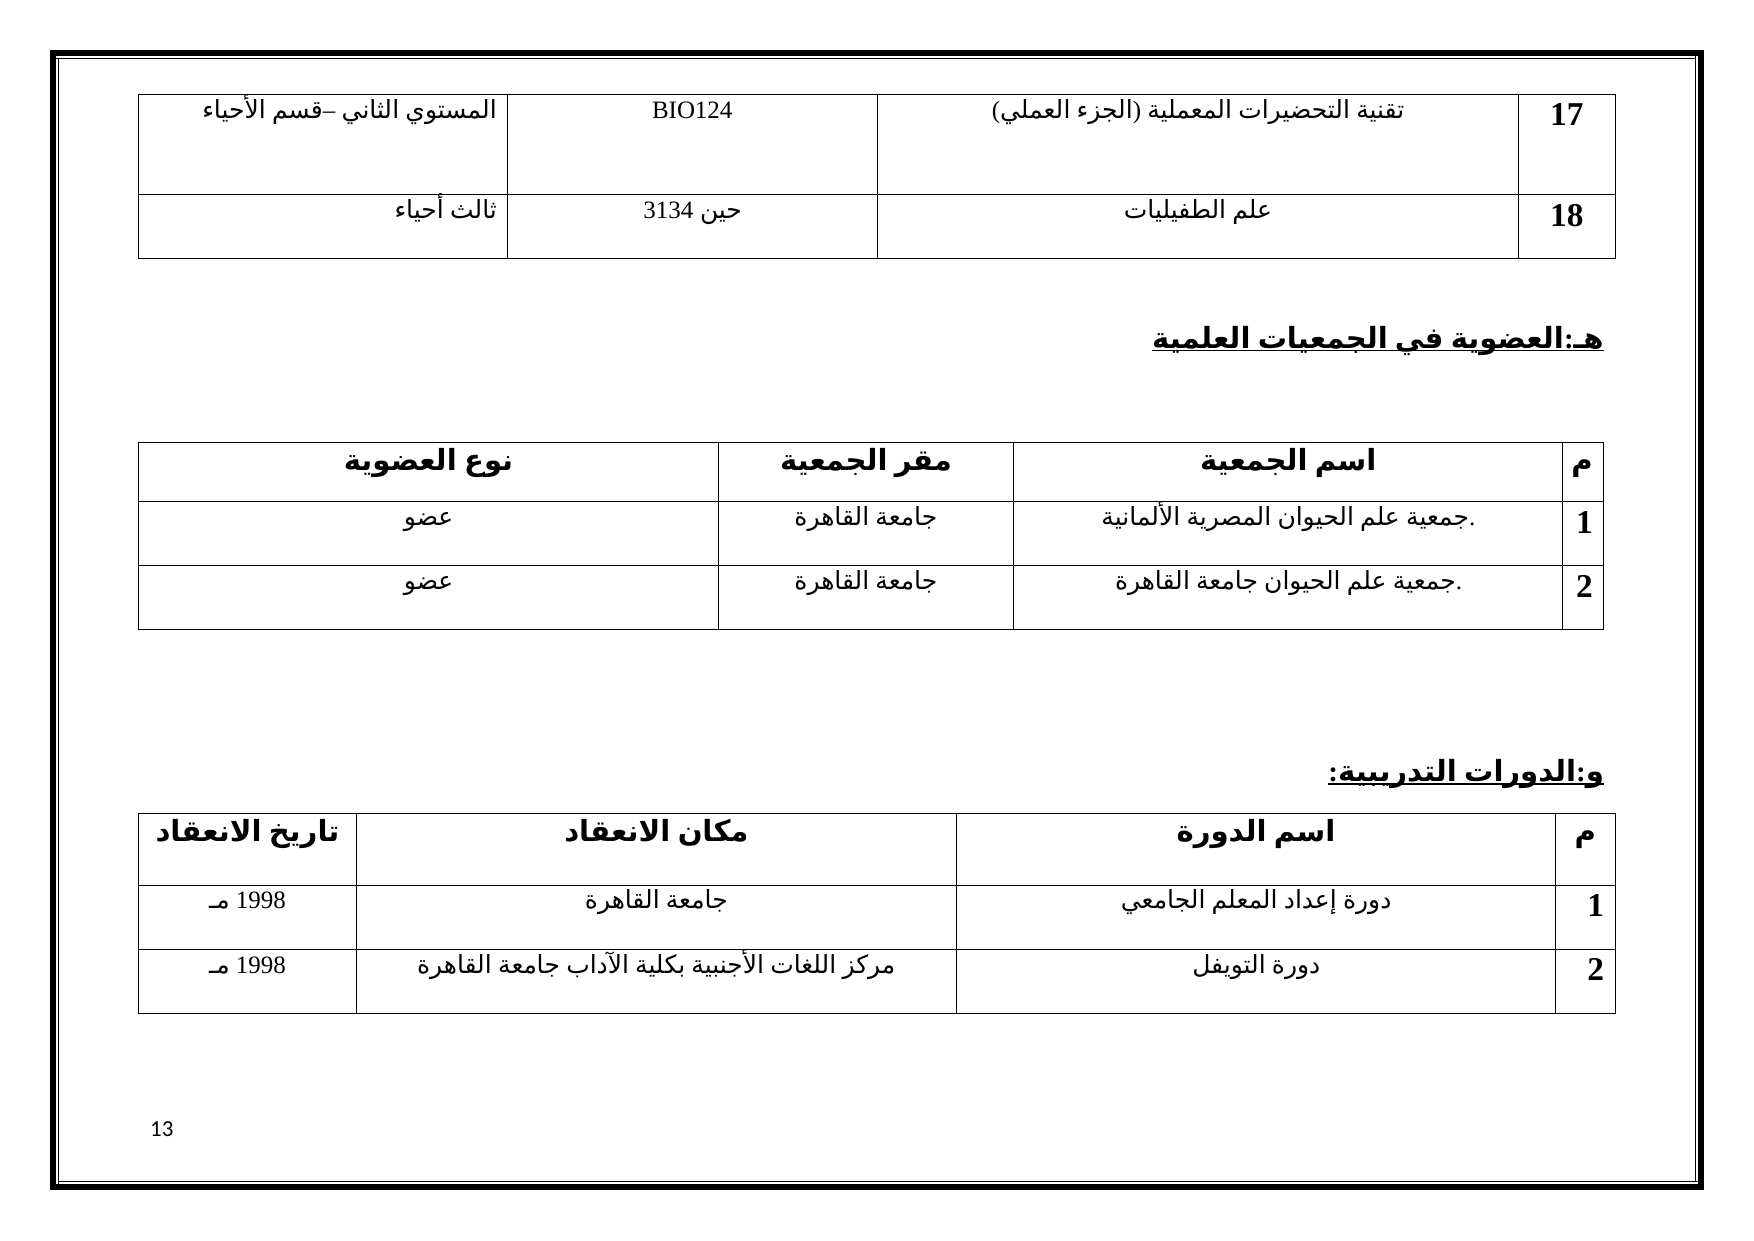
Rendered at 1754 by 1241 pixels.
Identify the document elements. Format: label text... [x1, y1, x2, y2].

text هـ:العضوية في الجمعيات العلمية [150, 321, 1604, 354]
table_cell عضو [139, 502, 718, 565]
table_header مقر الجمعية [719, 443, 1013, 501]
table_cell BIO124 [508, 95, 877, 194]
table_header مكان الانعقاد [357, 814, 956, 884]
table_header تاريخ الانعقاد [139, 814, 356, 884]
table_header اسم الجمعية [1014, 443, 1562, 501]
table_cell عضو [139, 566, 718, 629]
table_cell 18 [1519, 195, 1615, 258]
table_cell 1998 مـ [139, 950, 356, 1013]
table_cell حين 3134 [508, 195, 877, 258]
table_cell جمعية علم الحيوان المصرية الألمانية. [1014, 502, 1562, 565]
table_cell جمعية علم الحيوان جامعة القاهرة. [1014, 566, 1562, 629]
table_cell 2 [1556, 950, 1615, 1013]
table_header اسم الدورة [957, 814, 1555, 884]
table_cell دورة التويفل [957, 950, 1555, 1013]
table_header م [1556, 814, 1615, 884]
table_cell 2 [1563, 566, 1603, 629]
table_cell جامعة القاهرة [719, 566, 1013, 629]
table_cell علم الطفيليات [878, 195, 1518, 258]
table_cell جامعة القاهرة [719, 502, 1013, 565]
table_cell 17 [1519, 95, 1615, 194]
table_cell 1998 مـ [139, 886, 356, 949]
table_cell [139, 95, 507, 194]
table_cell دورة إعداد المعلم الجامعي [957, 886, 1555, 949]
table_cell مركز اللغات الأجنبية بكلية الآداب جامعة القاهرة [357, 950, 956, 1013]
table_cell تقنية التحضيرات المعملية (الجزء العملي) [878, 95, 1518, 194]
text و:الدورات التدريبية: [150, 754, 1604, 787]
table_cell جامعة القاهرة [357, 886, 956, 949]
table_cell 1 [1556, 886, 1615, 949]
table_cell 1 [1563, 502, 1603, 565]
table_header نوع العضوية [139, 443, 718, 501]
table_cell ثالث أحياء [139, 195, 507, 258]
table_header م [1563, 443, 1603, 501]
